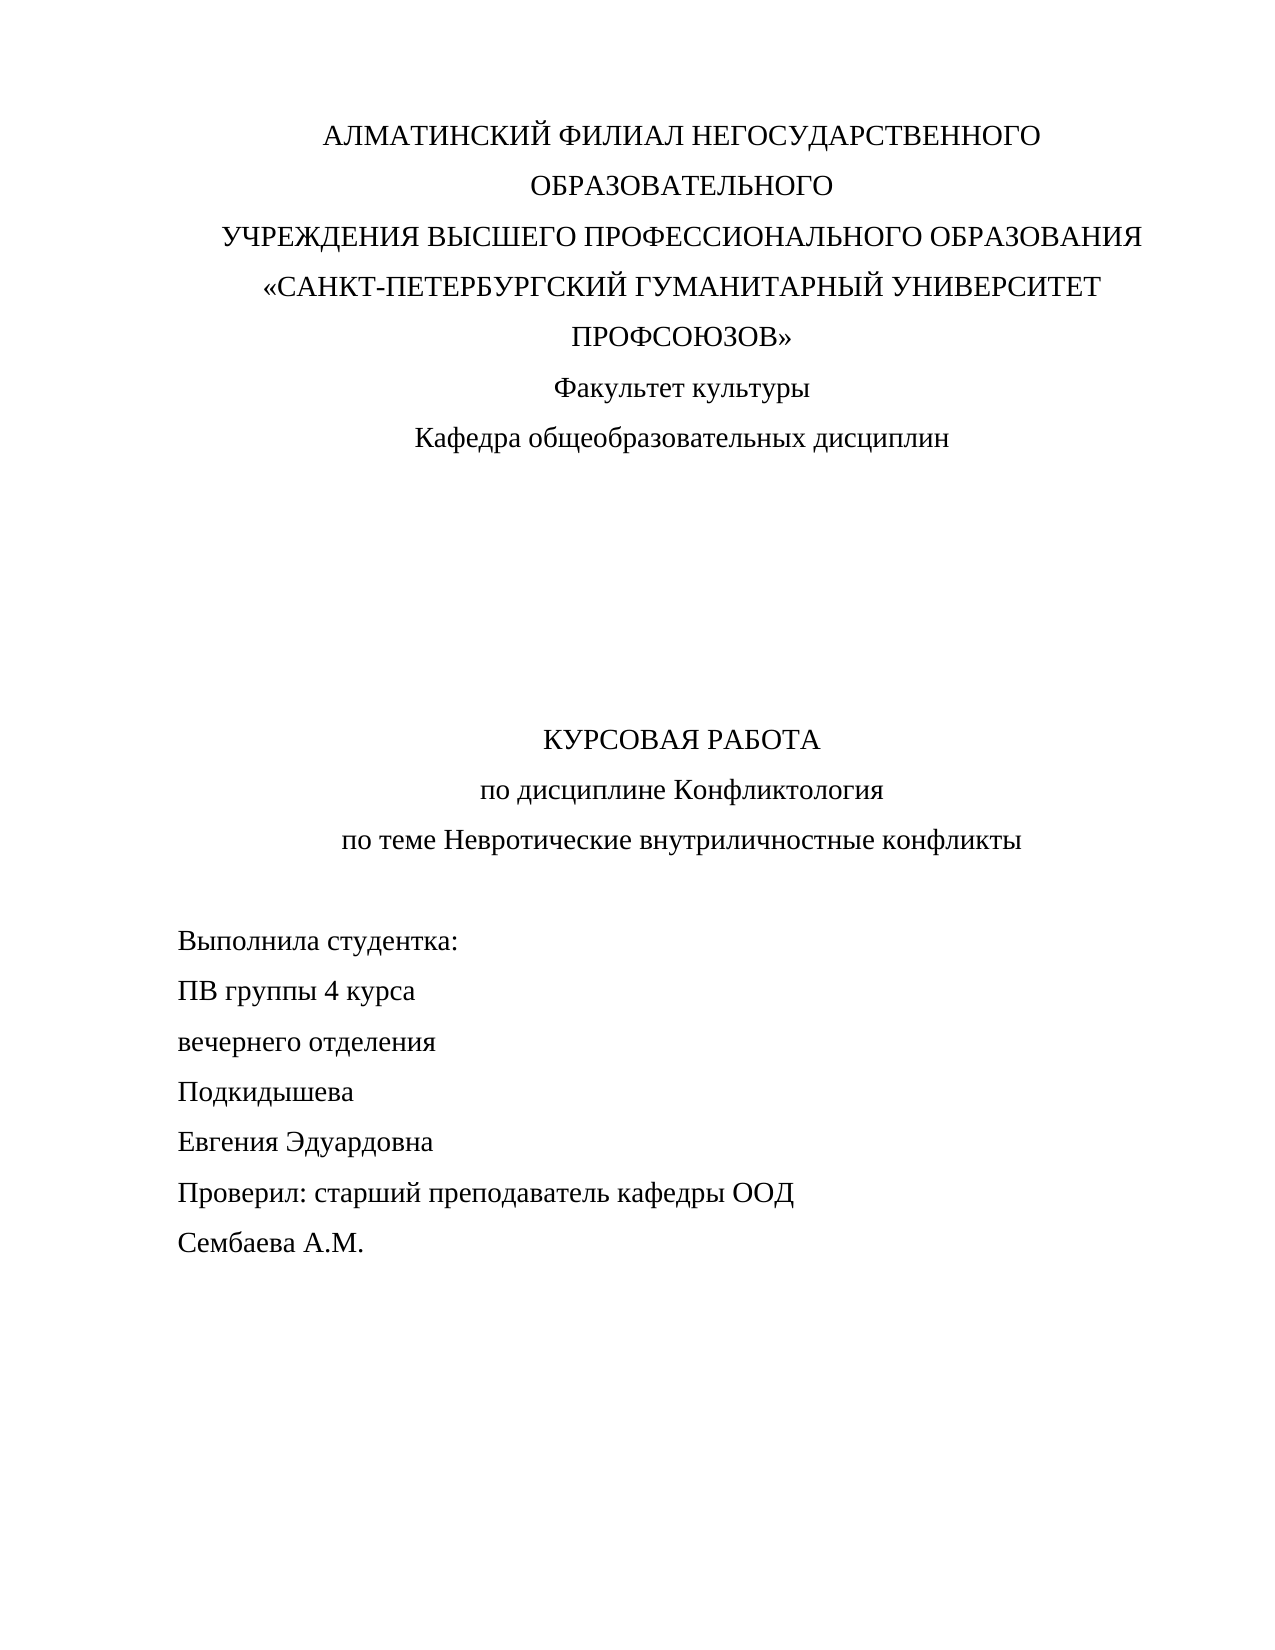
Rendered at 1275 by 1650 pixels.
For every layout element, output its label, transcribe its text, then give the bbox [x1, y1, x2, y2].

text Выполнила студентка: [177, 923, 1186, 957]
text курсовая РАБОТА [177, 722, 1186, 755]
text Подкидышева [177, 1074, 1186, 1108]
text Евгения Эдуардовна [177, 1124, 1186, 1158]
text ПВ группы 4 курса [177, 973, 1186, 1007]
text по дисциплине Конфликтология [177, 772, 1186, 806]
text по теме Невротические внутриличностные конфликты [177, 822, 1186, 856]
text Кафедра общеобразовательных дисциплин [177, 420, 1186, 453]
text АЛМАТИНСКИЙ ФИЛИАЛ НЕГОСУДАРСТВЕННОГО ОБРАЗОВАТЕЛЬНОГО [177, 118, 1186, 202]
text Факультет культуры [177, 370, 1186, 403]
text вечернего отделения [177, 1024, 1186, 1057]
text УЧРЕЖДЕНИЯ ВЫСШЕГО ПРОФЕССИОНАЛЬНОГО ОБРАЗОВАНИЯ [177, 219, 1186, 252]
text «САНКТ-ПЕТЕРБУРГСКИЙ ГУМАНИТАРНЫЙ УНИВЕРСИТЕТ ПРОФСОЮЗОВ» [177, 269, 1186, 353]
text Проверил: старший преподаватель кафедры ООД [177, 1175, 1186, 1208]
text Сембаева А.М. [177, 1225, 1186, 1258]
